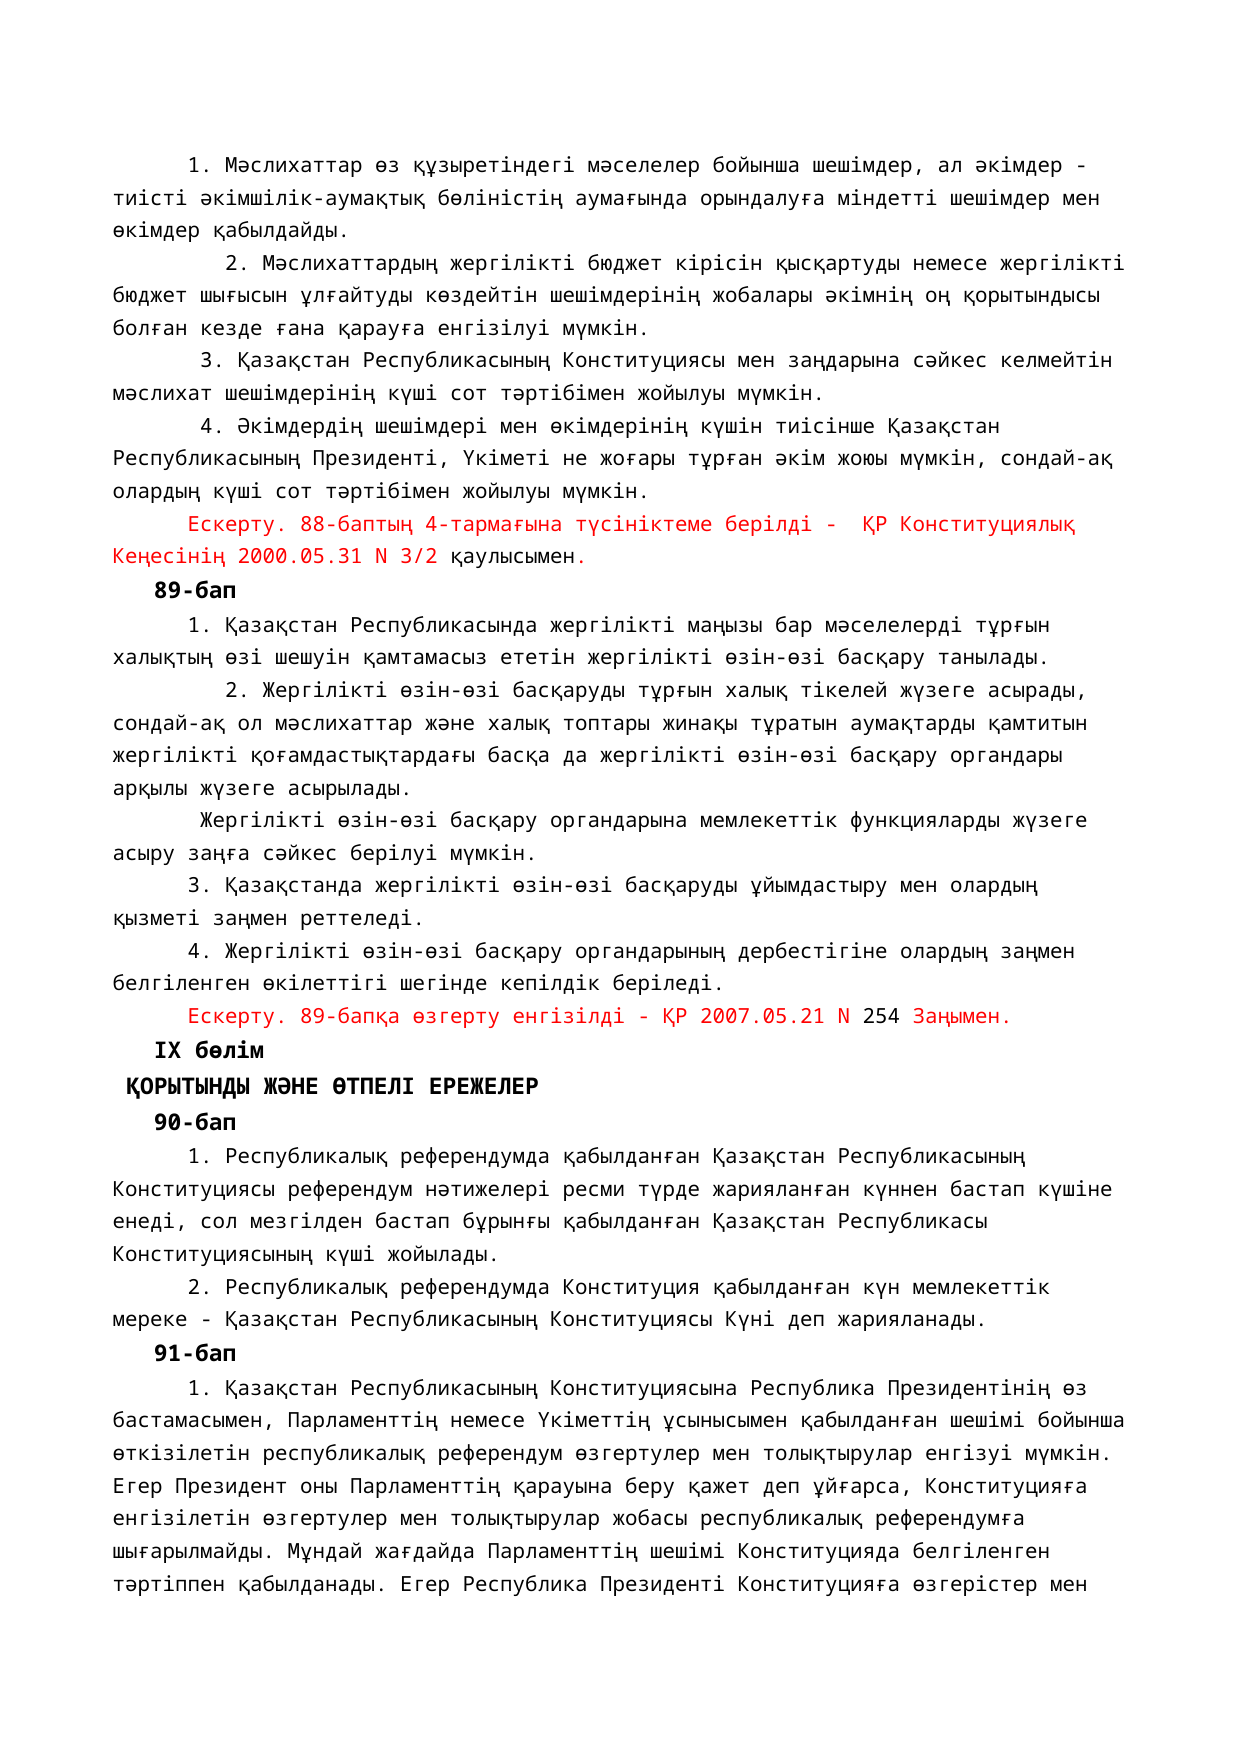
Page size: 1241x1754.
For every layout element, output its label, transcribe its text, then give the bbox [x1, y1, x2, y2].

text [112, 1373, 1128, 1597]
text IX бөлім ҚОРЫТЫНДЫ ЖӘНЕ ӨТПЕЛI ЕРЕЖЕЛЕР [112, 1034, 1128, 1101]
text 91-бап [112, 1337, 1128, 1368]
text 90-бап [112, 1106, 1128, 1137]
text 1. Мәслихаттар өз құзыретіндегі мәселелер бойынша шешімдер, ал әкімдер - тиісті әкімшілік-аумақтық бөліністің аумағында орындалуға міндетті шешімдер мен өкімдер қабылдайды. 2. Мәслихаттардың жергілікті бюджет кірісін қысқартуды немесе жергілікті бюджет шығысын ұлғайтуды көздейтін шешімдерінің жобалары әкімнің оң қорытындысы болған кезде ғана қарауға енгізілуі мүмкін. 3. Қазақстан Республикасының Конституциясы мен заңдарына сәйкес келмейтін мәслихат шешімдерінің күші сот тәртібімен жойылуы мүмкін. 4. Әкімдердің шешімдері мен өкімдерінің күшін тиісінше Қазақстан Республикасының Президенті, Үкіметі не жоғары тұрған әкім жоюы мүмкін, сондай-ақ олардың күші сот тәртібімен жойылуы мүмкін. Ескерту. 88-баптың 4-тармағына түсініктеме берілді - ҚР Конституциялық Кеңесінің 2000.05.31 N 3/2 қаулысымен. [112, 150, 1128, 570]
text 89-бап [112, 574, 1128, 605]
text 1. Қазақстан Республикасында жергілікті маңызы бар мәселелерді тұрғын халықтың өзі шешуін қамтамасыз ететін жергілікті өзін-өзі басқару танылады. 2. Жергілікті өзін-өзі басқаруды тұрғын халық тікелей жүзеге асырады, сондай-ақ ол мәслихаттар және халық топтары жинақы тұратын аумақтарды қамтитын жергілікті қоғамдастықтардағы басқа да жергілікті өзін-өзі басқару органдары арқылы жүзеге асырылады. Жергілікті өзін-өзі басқару органдарына мемлекеттік функцияларды жүзеге асыру заңға сәйкес берілуі мүмкін. 3. Қазақстанда жергілікті өзін-өзі басқаруды ұйымдастыру мен олардың қызметі заңмен реттеледі. 4. Жергілікті өзін-өзі басқару органдарының дербестігіне олардың заңмен белгіленген өкілеттігі шегінде кепілдік беріледі. Ескерту. 89-бапқа өзгерту енгізілді - ҚР 2007.05.21 N 254 Заңымен. [112, 610, 1128, 1029]
text 1. Республикалық референдумда қабылданған Қазақстан Республикасының Конституциясы референдум нәтижелері ресми түрде жарияланған күннен бастап күшіне енеді, сол мезгілден бастап бұрынғы қабылданған Қазақстан Республикасы Конституциясының күші жойылады. 2. Республикалық референдумда Конституция қабылданған күн мемлекеттік мереке - Қазақстан Республикасының Конституциясы Күні деп жарияланады. [112, 1141, 1128, 1333]
